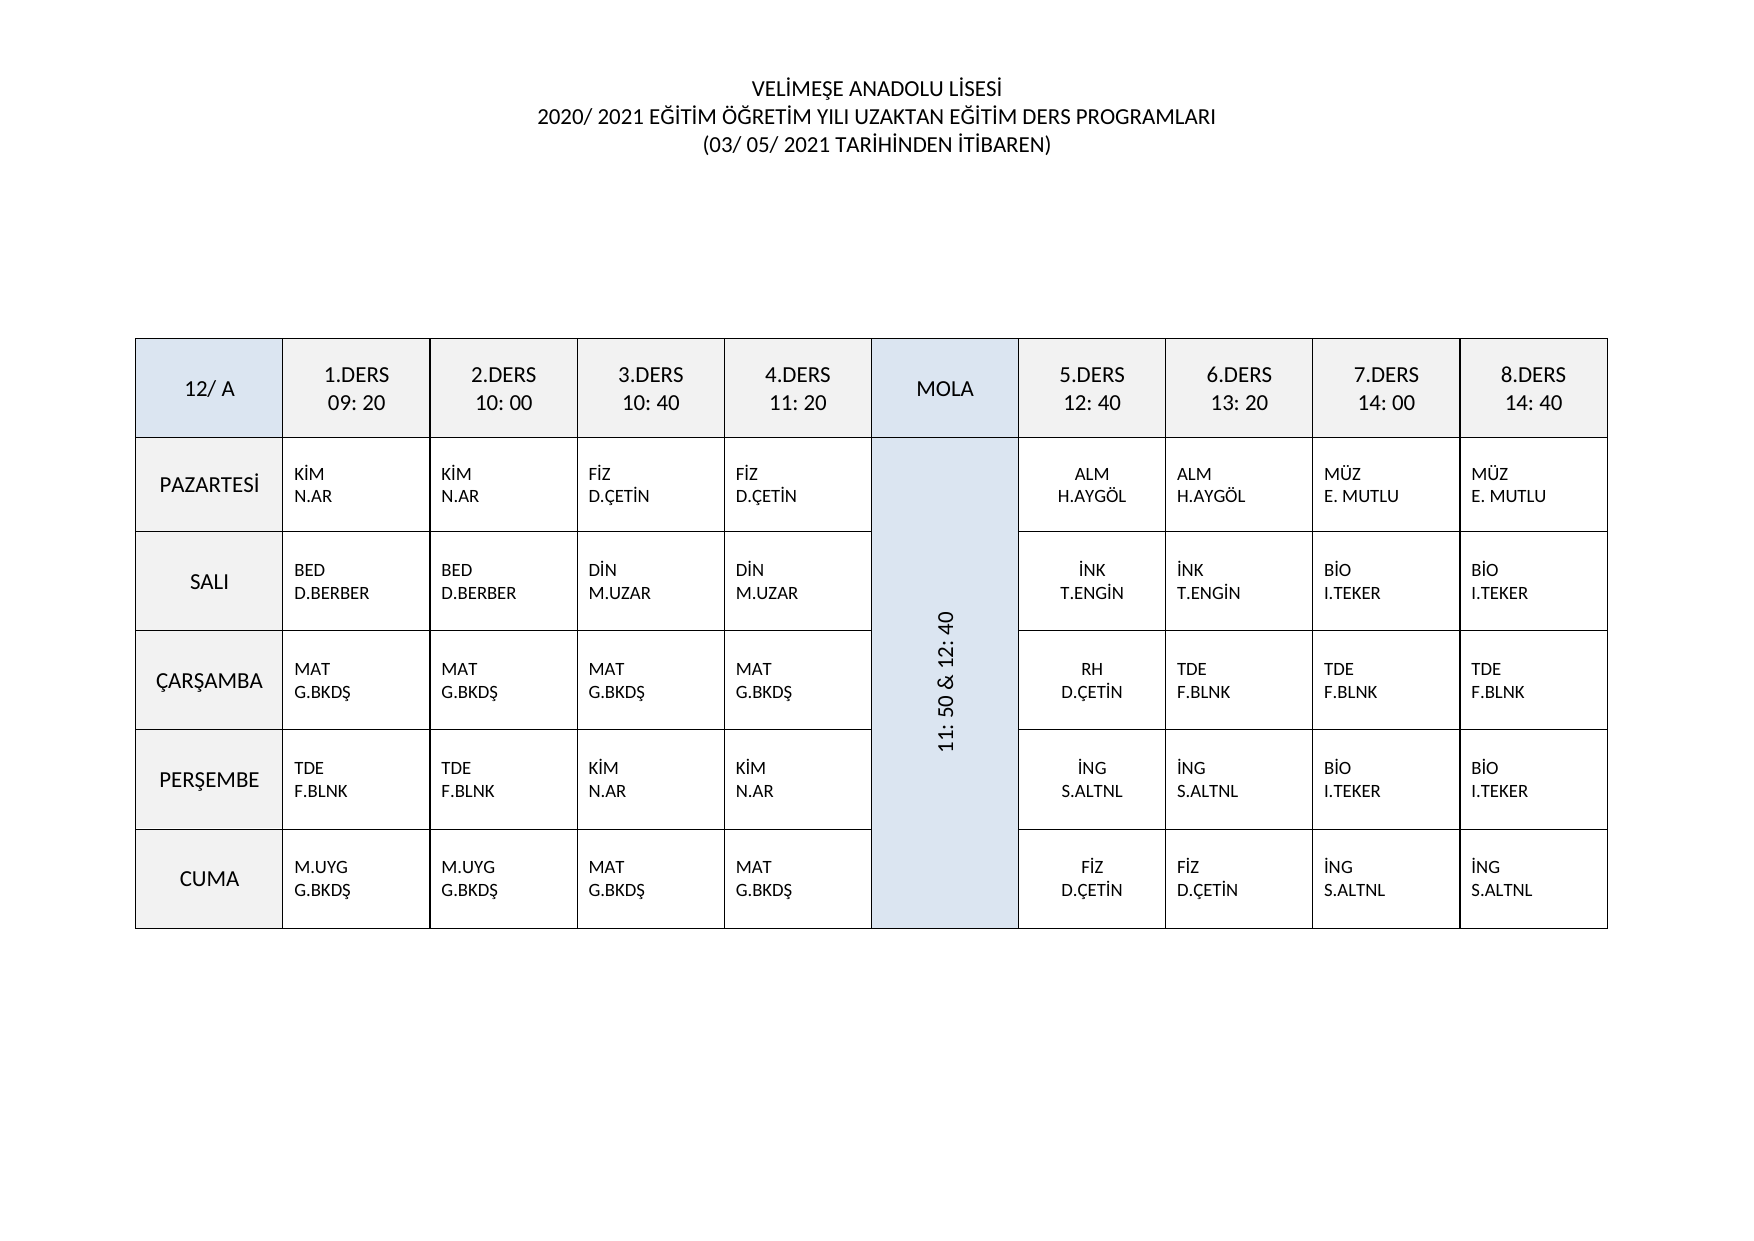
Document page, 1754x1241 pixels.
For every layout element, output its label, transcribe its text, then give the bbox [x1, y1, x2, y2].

table_cell İNG S.ALTNL [1019, 730, 1165, 828]
table_cell MAT G.BKDŞ [431, 631, 577, 729]
table_cell 11: 50 & 12: 40 [872, 438, 1018, 928]
table_header 7.DERS 14: 00 [1313, 339, 1459, 437]
table_cell İNK T.ENGİN [1166, 532, 1312, 630]
table_cell MAT G.BKDŞ [578, 631, 724, 729]
table_cell DİN M.UZAR [578, 532, 724, 630]
table_cell MAT G.BKDŞ [283, 631, 429, 729]
table_header 12/ A [136, 339, 282, 437]
table_cell RH D.ÇETİN [1019, 631, 1165, 729]
table_cell TDE F.BLNK [1313, 631, 1459, 729]
table_header 1.DERS 09: 20 [283, 339, 429, 437]
table_cell ALM H.AYGÖL [1166, 438, 1312, 531]
table_cell MÜZ E. MUTLU [1313, 438, 1459, 531]
table_cell TDE F.BLNK [1461, 631, 1607, 729]
table_cell İNK T.ENGİN [1019, 532, 1165, 630]
table_cell BİO I.TEKER [1461, 532, 1607, 630]
table_cell MAT G.BKDŞ [725, 631, 871, 729]
table_cell PAZARTESİ [136, 438, 282, 531]
table_header 3.DERS 10: 40 [578, 339, 724, 437]
table_header 8.DERS 14: 40 [1461, 339, 1607, 437]
table_cell MAT G.BKDŞ [725, 830, 871, 928]
table_cell BİO I.TEKER [1313, 532, 1459, 630]
table_header MOLA [872, 339, 1018, 437]
table_cell ÇARŞAMBA [136, 631, 282, 729]
table_cell BED D.BERBER [283, 532, 429, 630]
table_cell MAT G.BKDŞ [578, 830, 724, 928]
table_cell BİO I.TEKER [1313, 730, 1459, 828]
table_cell M.UYG G.BKDŞ [283, 830, 429, 928]
table_cell CUMA [136, 830, 282, 928]
table_cell PERŞEMBE [136, 730, 282, 828]
table_cell İNG S.ALTNL [1461, 830, 1607, 928]
table_cell TDE F.BLNK [283, 730, 429, 828]
table_cell İNG S.ALTNL [1313, 830, 1459, 928]
table_cell KİM N.AR [578, 730, 724, 828]
table_header 5.DERS 12: 40 [1019, 339, 1165, 437]
table_cell FİZ D.ÇETİN [1166, 830, 1312, 928]
table_cell DİN M.UZAR [725, 532, 871, 630]
table_cell M.UYG G.BKDŞ [431, 830, 577, 928]
table_cell KİM N.AR [283, 438, 429, 531]
table_cell BED D.BERBER [431, 532, 577, 630]
table_header 4.DERS 11: 20 [725, 339, 871, 437]
table_cell KİM N.AR [725, 730, 871, 828]
table_cell TDE F.BLNK [1166, 631, 1312, 729]
table_cell SALI [136, 532, 282, 630]
table_cell FİZ D.ÇETİN [578, 438, 724, 531]
table_cell KİM N.AR [431, 438, 577, 531]
table_cell BİO I.TEKER [1461, 730, 1607, 828]
table_cell ALM H.AYGÖL [1019, 438, 1165, 531]
table_cell FİZ D.ÇETİN [725, 438, 871, 531]
table_cell MÜZ E. MUTLU [1461, 438, 1607, 531]
table_cell FİZ D.ÇETİN [1019, 830, 1165, 928]
table_cell TDE F.BLNK [431, 730, 577, 828]
table_cell İNG S.ALTNL [1166, 730, 1312, 828]
table_header 6.DERS 13: 20 [1166, 339, 1312, 437]
table_header 2.DERS 10: 00 [431, 339, 577, 437]
